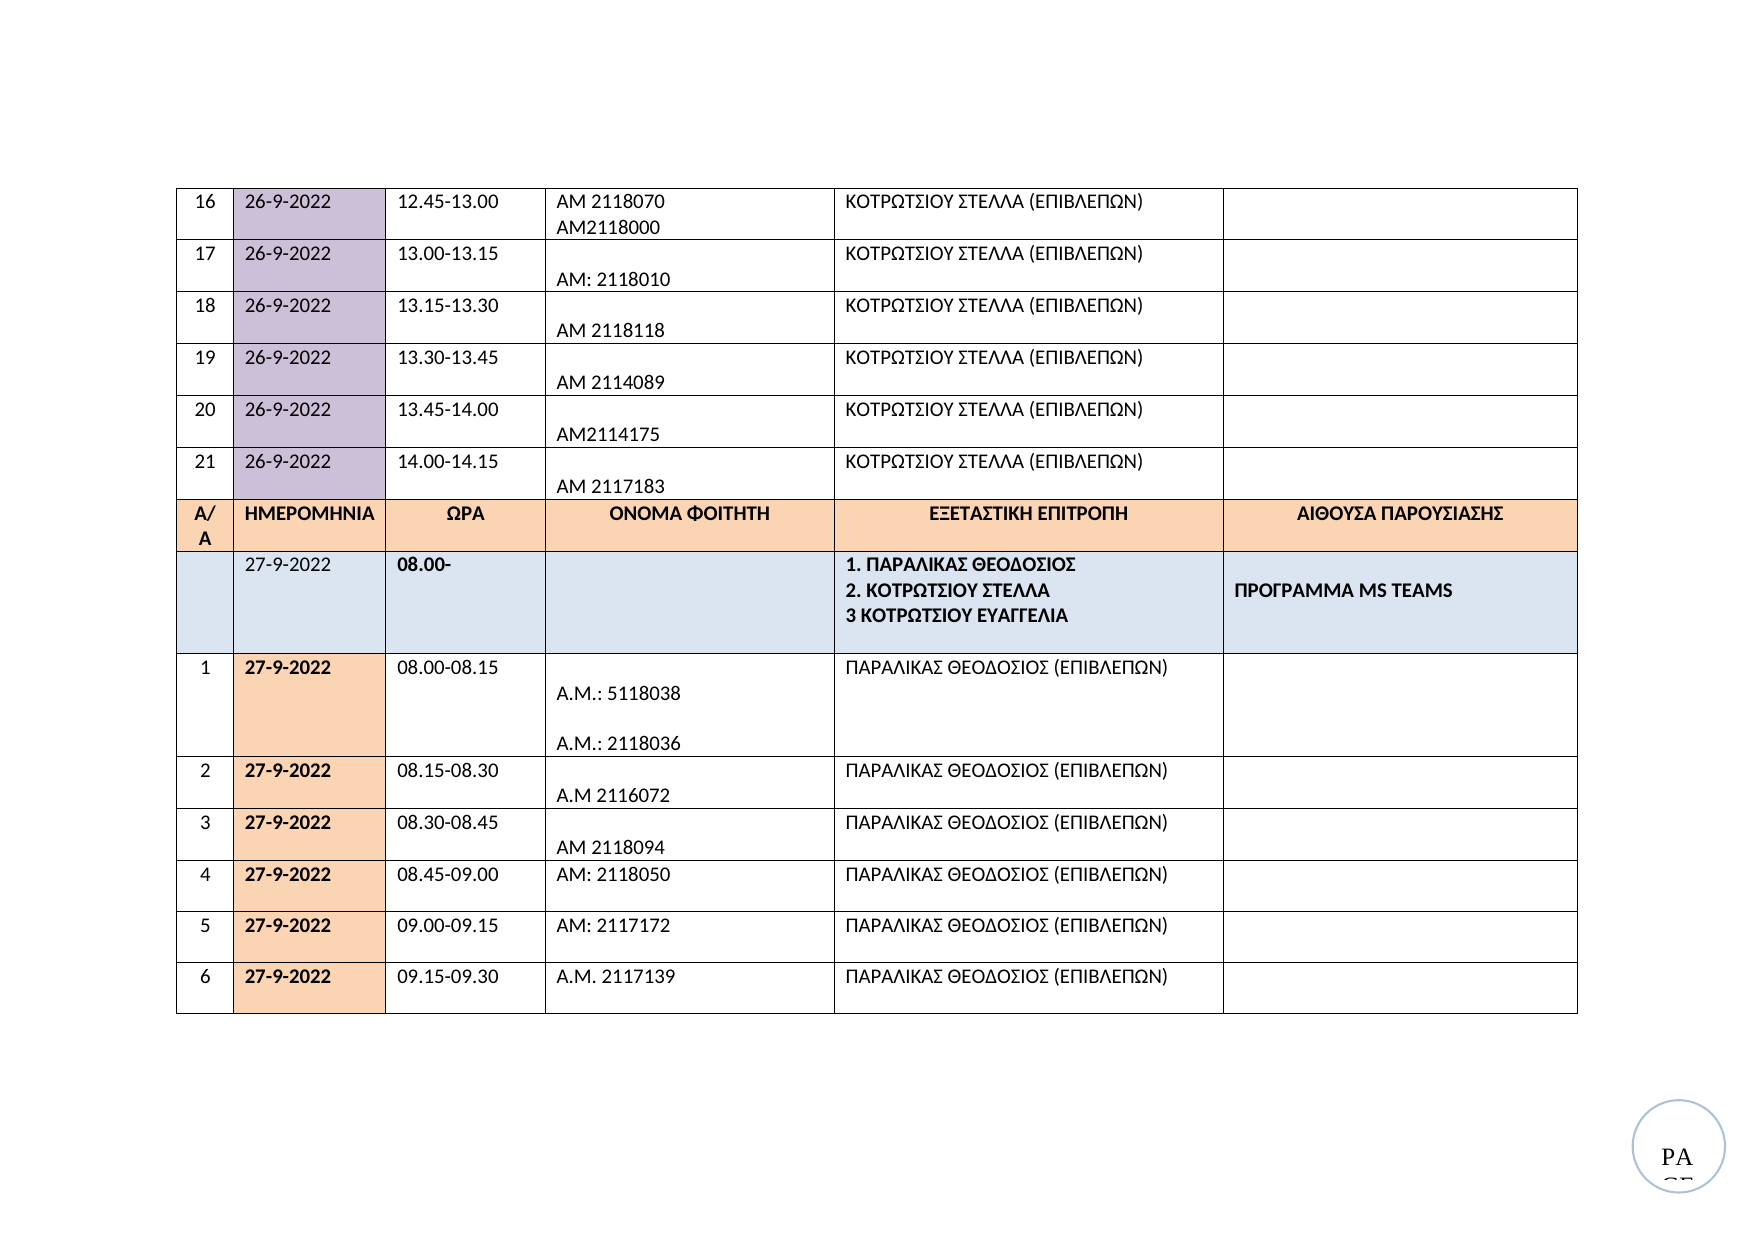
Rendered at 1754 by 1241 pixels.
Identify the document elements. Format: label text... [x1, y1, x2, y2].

table_cell 12.45-13.00 [386, 189, 545, 239]
table_cell 13.30-13.45 [386, 344, 545, 395]
table_cell ΑΜ 2117183 [546, 448, 834, 499]
table_cell ΠΑΡΑΛΙΚΑΣ ΘΕΟΔΟΣΙΟΣ (ΕΠΙΒΛΕΠΩΝ) [835, 861, 1223, 911]
table_cell [1224, 240, 1577, 291]
table_cell 13.00-13.15 [386, 240, 545, 291]
table_cell 26-9-2022 [234, 292, 385, 343]
table_cell ΑΜ: 2118050 [546, 861, 834, 911]
table_cell 27-9-2022 [234, 809, 385, 860]
table_cell 13.45-14.00 [386, 396, 545, 447]
table_cell [1224, 448, 1577, 499]
table_cell 27-9-2022 [234, 654, 385, 756]
table_cell 26-9-2022 [234, 240, 385, 291]
table_cell Α/Α [177, 500, 233, 551]
table_cell 08.30-08.45 [386, 809, 545, 860]
table_cell ΑΜ 2118070 ΑΜ2118000 [546, 189, 834, 239]
table_cell 08.00- [386, 552, 545, 653]
table_cell ΟΝΟΜΑ ΦΟΙΤΗΤΗ [546, 500, 834, 551]
table_cell [1224, 861, 1577, 911]
table_cell 09.00-09.15 [386, 912, 545, 962]
table_cell 2 [177, 757, 233, 808]
table_cell Α.Μ.: 5118038 Α.Μ.: 2118036 [546, 654, 834, 756]
table_cell [1224, 912, 1577, 962]
table_cell [1224, 757, 1577, 808]
table_cell 27-9-2022 [234, 912, 385, 962]
table_cell 18 [177, 292, 233, 343]
table_cell 08.45-09.00 [386, 861, 545, 911]
table_cell ΚΟΤΡΩΤΣΙΟΥ ΣΤΕΛΛΑ (ΕΠΙΒΛΕΠΩΝ) [835, 292, 1223, 343]
table_cell [1224, 654, 1577, 756]
table_cell 19 [177, 344, 233, 395]
table_cell 27-9-2022 [234, 861, 385, 911]
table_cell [835, 963, 1223, 1013]
table_cell ΑΜ: 2118010 [546, 240, 834, 291]
table_cell ΚΟΤΡΩΤΣΙΟΥ ΣΤΕΛΛΑ (ΕΠΙΒΛΕΠΩΝ) [835, 448, 1223, 499]
table_cell AM 2118094 [546, 809, 834, 860]
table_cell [835, 189, 1223, 239]
table_cell 5 [177, 912, 233, 962]
table_cell 16 [177, 189, 233, 239]
table_cell ΚΟΤΡΩΤΣΙΟΥ ΣΤΕΛΛΑ (ΕΠΙΒΛΕΠΩΝ) [835, 240, 1223, 291]
table_cell 09.15-09.30 [386, 963, 545, 1013]
table_cell ΠΑΡΑΛΙΚΑΣ ΘΕΟΔΟΣΙΟΣ (ΕΠΙΒΛΕΠΩΝ) [835, 654, 1223, 756]
table_cell 26-9-2022 [234, 396, 385, 447]
table_cell ΠΑΡΑΛΙΚΑΣ ΘΕΟΔΟΣΙΟΣ (ΕΠΙΒΛΕΠΩΝ) [835, 809, 1223, 860]
table_cell ΑΜ2114175 [546, 396, 834, 447]
table_cell ΩΡΑ [386, 500, 545, 551]
table_cell ΑΜ: 2117172 [546, 912, 834, 962]
table_cell Α.Μ 2116072 [546, 757, 834, 808]
table_cell [1224, 809, 1577, 860]
table_cell ΠΑΡΑΛΙΚΑΣ ΘΕΟΔΟΣΙΟΣ (ΕΠΙΒΛΕΠΩΝ) [835, 757, 1223, 808]
table_cell ΠΑΡΑΛΙΚΑΣ ΘΕΟΔΟΣΙΟΣ (ΕΠΙΒΛΕΠΩΝ) [835, 912, 1223, 962]
table_cell [177, 552, 233, 653]
table_cell 14.00-14.15 [386, 448, 545, 499]
table_cell ΗΜΕΡΟΜΗΝΙΑ [234, 500, 385, 551]
table_cell [546, 552, 834, 653]
table_cell 1. ΠΑΡΑΛΙΚΑΣ ΘΕΟΔΟΣΙΟΣ 2. ΚΟΤΡΩΤΣΙΟΥ ΣΤΕΛΛΑ 3 ΚΟΤΡΩΤΣΙΟΥ ΕΥΑΓΓΕΛΙΑ [835, 552, 1223, 653]
table_cell ΕΞΕΤΑΣΤΙΚΗ ΕΠΙΤΡΟΠΗ [835, 500, 1223, 551]
table_cell [1224, 292, 1577, 343]
table_cell 6 [177, 963, 233, 1013]
table_cell 27-9-2022 [234, 757, 385, 808]
table_cell Α.Μ. 2117139 [546, 963, 834, 1013]
table_cell ΚΟΤΡΩΤΣΙΟΥ ΣΤΕΛΛΑ (ΕΠΙΒΛΕΠΩΝ) [835, 396, 1223, 447]
table_cell 27-9-2022 [234, 552, 385, 653]
table_cell 3 [177, 809, 233, 860]
table_cell ΚΟΤΡΩΤΣΙΟΥ ΣΤΕΛΛΑ (ΕΠΙΒΛΕΠΩΝ) [835, 344, 1223, 395]
table_cell [1224, 396, 1577, 447]
table_cell 26-9-2022 [234, 189, 385, 239]
table_cell 20 [177, 396, 233, 447]
table_cell 17 [177, 240, 233, 291]
table_cell [1224, 189, 1577, 239]
table_cell 13.15-13.30 [386, 292, 545, 343]
table_cell ΑΙΘΟΥΣΑ ΠΑΡΟΥΣΙΑΣΗΣ [1224, 500, 1577, 551]
table_cell ΑΜ 2118118 [546, 292, 834, 343]
table_cell 08.15-08.30 [386, 757, 545, 808]
table_cell [1224, 963, 1577, 1013]
table_cell 1 [177, 654, 233, 756]
table_cell 4 [177, 861, 233, 911]
table_cell ΠΡΟΓΡΑΜΜΑ MS TEAMS [1224, 552, 1577, 653]
table_cell 08.00-08.15 [386, 654, 545, 756]
table_cell ΑΜ 2114089 [546, 344, 834, 395]
table_cell 26-9-2022 [234, 344, 385, 395]
table_cell 27-9-2022 [234, 963, 385, 1013]
table_cell [1224, 344, 1577, 395]
table_cell 26-9-2022 [234, 448, 385, 499]
table_cell 21 [177, 448, 233, 499]
